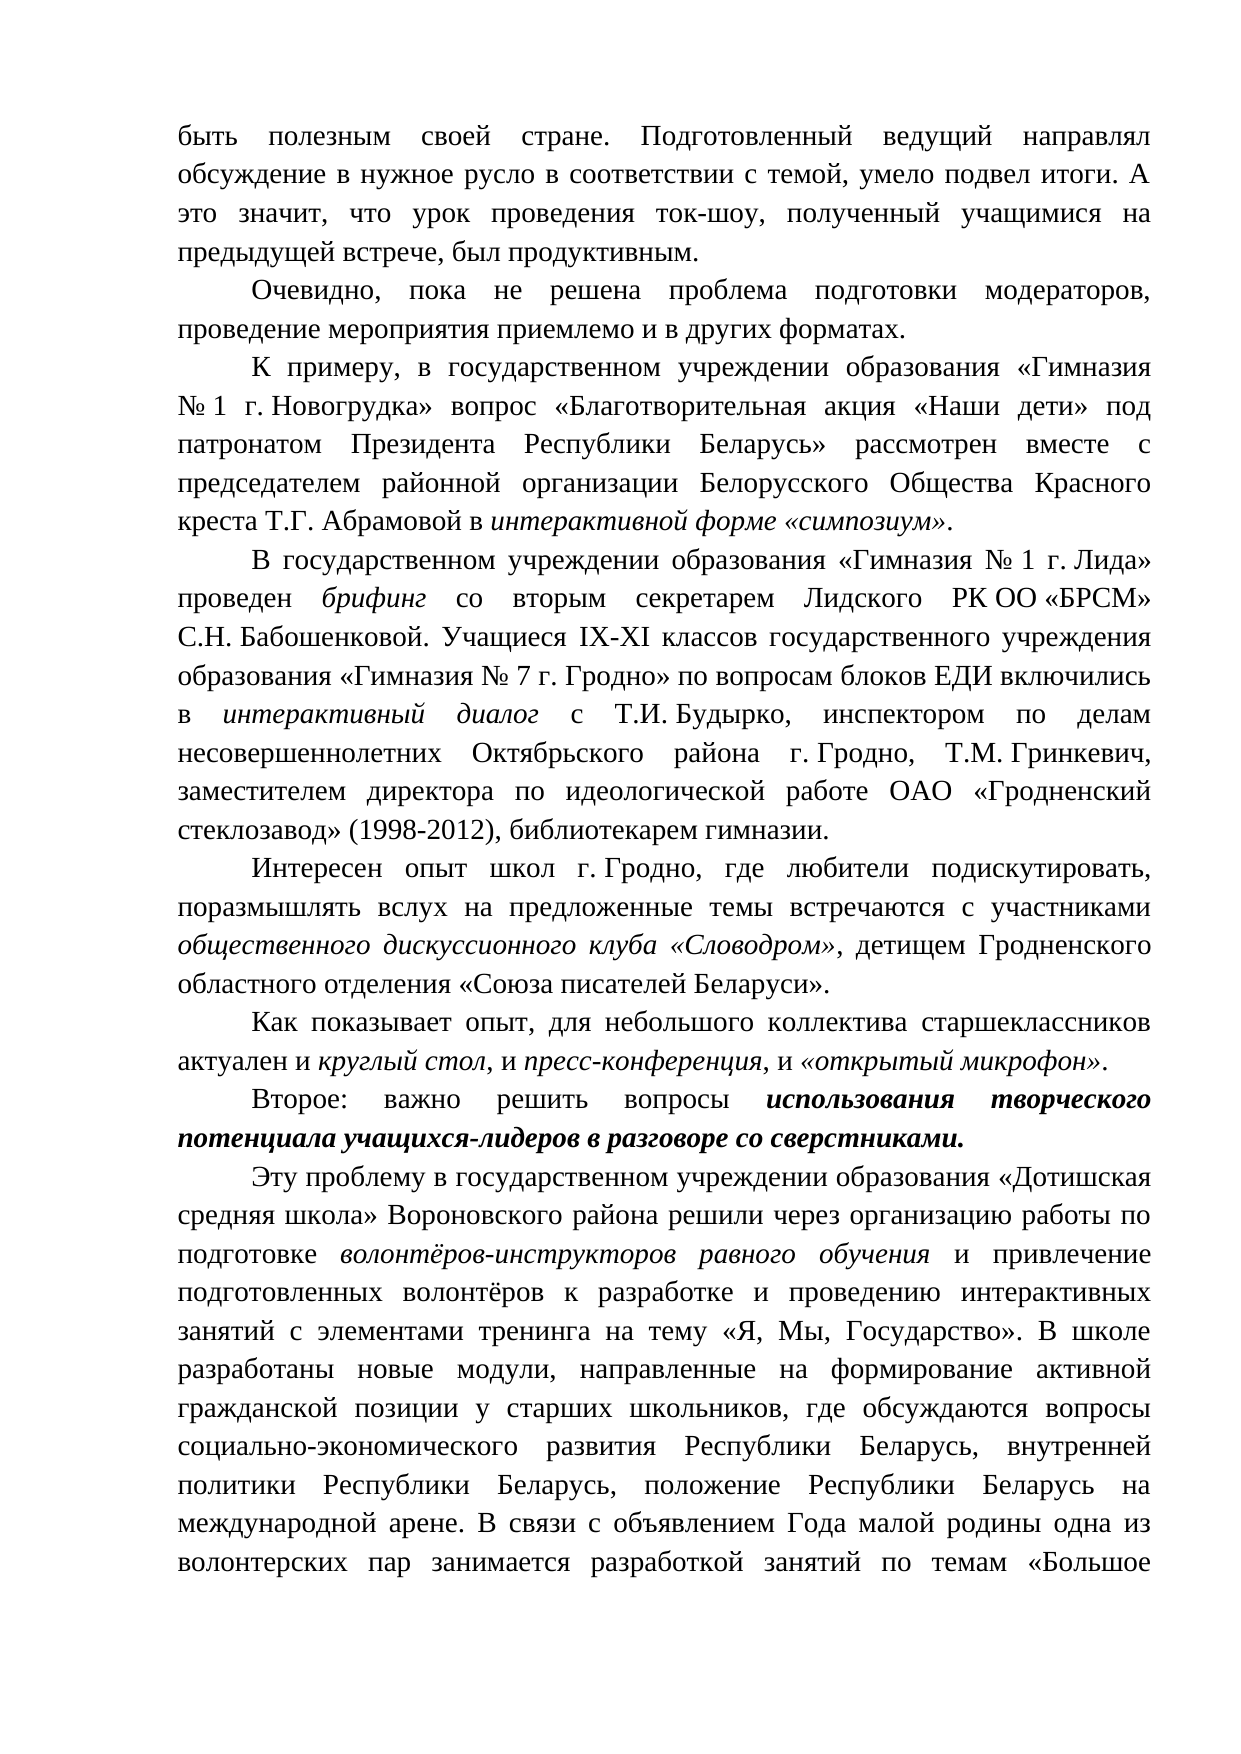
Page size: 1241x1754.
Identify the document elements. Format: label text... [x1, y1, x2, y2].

text Как показывает опыт, для небольшого коллектива старшеклассников актуален и круглый стол, и пресс-конференция, и «открытый микрофон». [177, 1004, 1152, 1077]
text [177, 1159, 1152, 1578]
text Второе: важно решить вопросы использования творческого потенциала учащихся-лидеров в разговоре со сверстниками. [177, 1082, 1152, 1154]
text Очевидно, пока не решена проблема подготовки модераторов, проведение мероприятия приемлемо и в других форматах. [177, 272, 1152, 344]
text Интересен опыт школ г. Гродно, где любители подискутировать, поразмышлять вслух на предложенные темы встречаются с участниками общественного дискуссионного клуба «Словодром», детищем Гродненского областного отделения «Союза писателей Беларуси». [177, 850, 1152, 999]
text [177, 118, 1152, 267]
text К примеру, в государственном учреждении образования «Гимназия № 1 г. Новогрудка» вопрос «Благотворительная акция «Наши дети» под патронатом Президента Республики Беларусь» рассмотрен вместе с председателем районной организации Белорусского Общества Красного креста Т.Г. Абрамовой в интерактивной форме «симпозиум». [177, 349, 1152, 537]
text В государственном учреждении образования «Гимназия № 1 г. Лида» проведен брифинг со вторым секретарем Лидского РК ОО «БРСМ» С.Н. Бабошенковой. Учащиеся IX-XI классов государственного учреждения образования «Гимназия № 7 г. Гродно» по вопросам блоков ЕДИ включились в интерактивный диалог с Т.И. Будырко, инспектором по делам несовершеннолетних Октябрьского района г. Гродно, Т.М. Гринкевич, заместителем директора по идеологической работе ОАО «Гродненский стеклозавод» (1998-2012), библиотекарем гимназии. [177, 542, 1152, 845]
